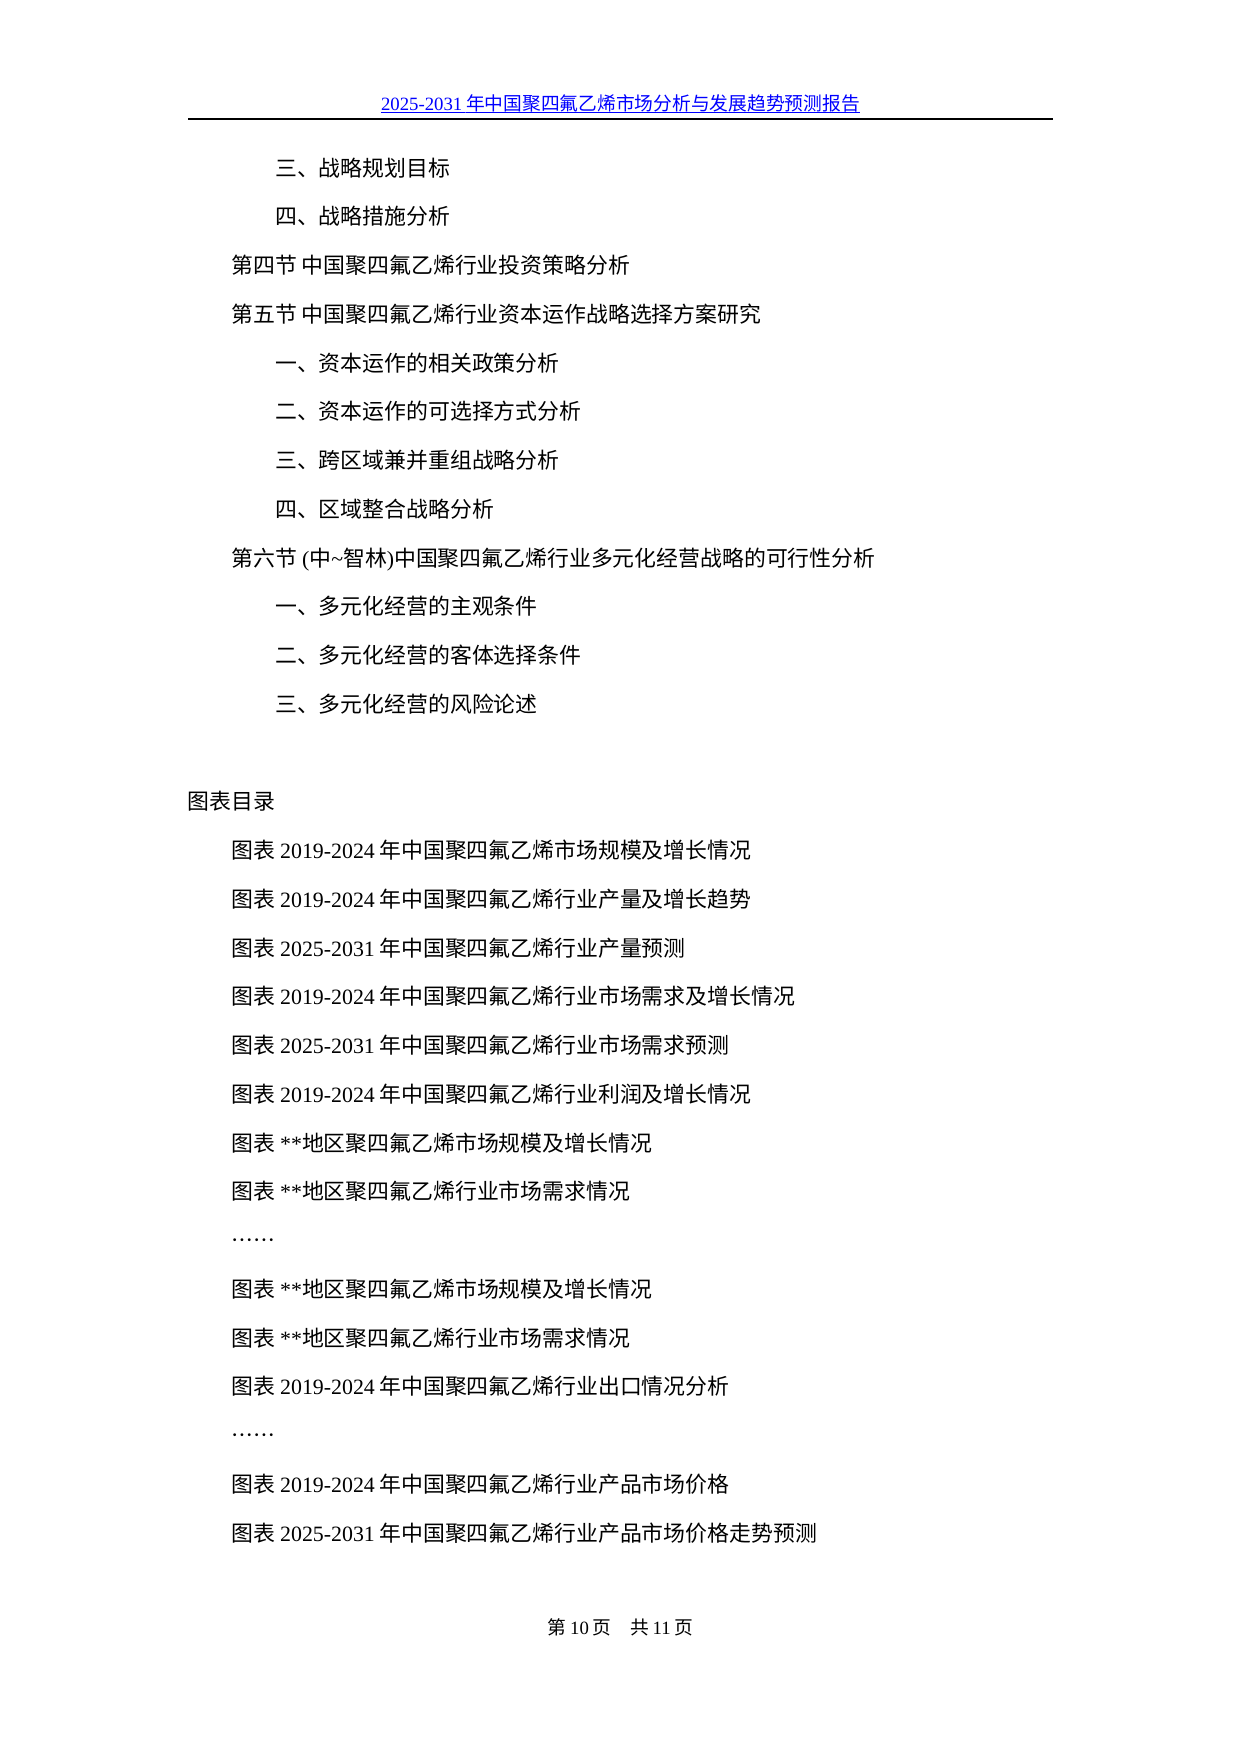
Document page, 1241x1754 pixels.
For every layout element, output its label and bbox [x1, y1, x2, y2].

text [187, 150, 1053, 1548]
